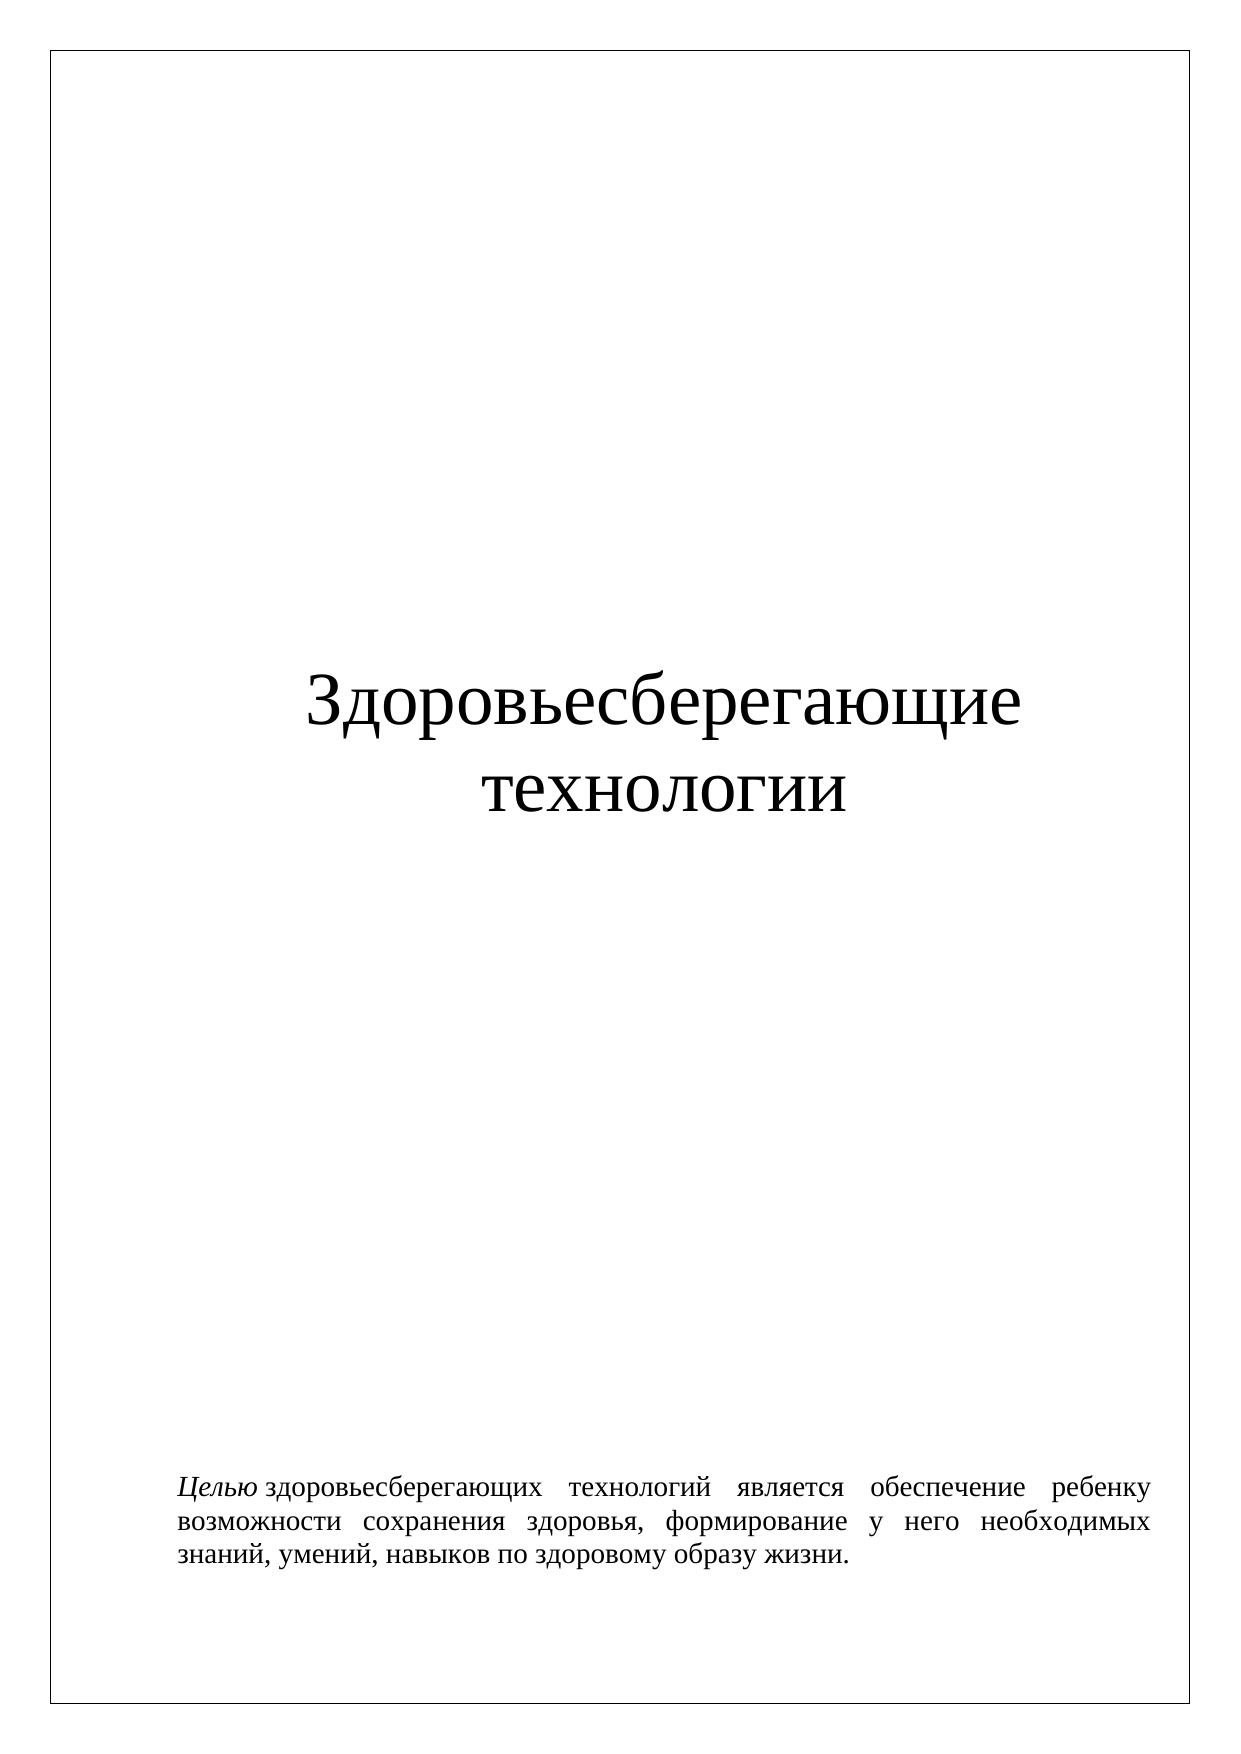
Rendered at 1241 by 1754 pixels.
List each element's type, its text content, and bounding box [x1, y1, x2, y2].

text Целью здоровьесберегающих технологий является обеспечение ребенку возможности сохранения здоровья, формирование у него необходимых знаний, умений, навыков по здоровому образу жизни. [177, 1469, 1152, 1570]
text Здоровьесберегающие технологии [177, 655, 1152, 827]
